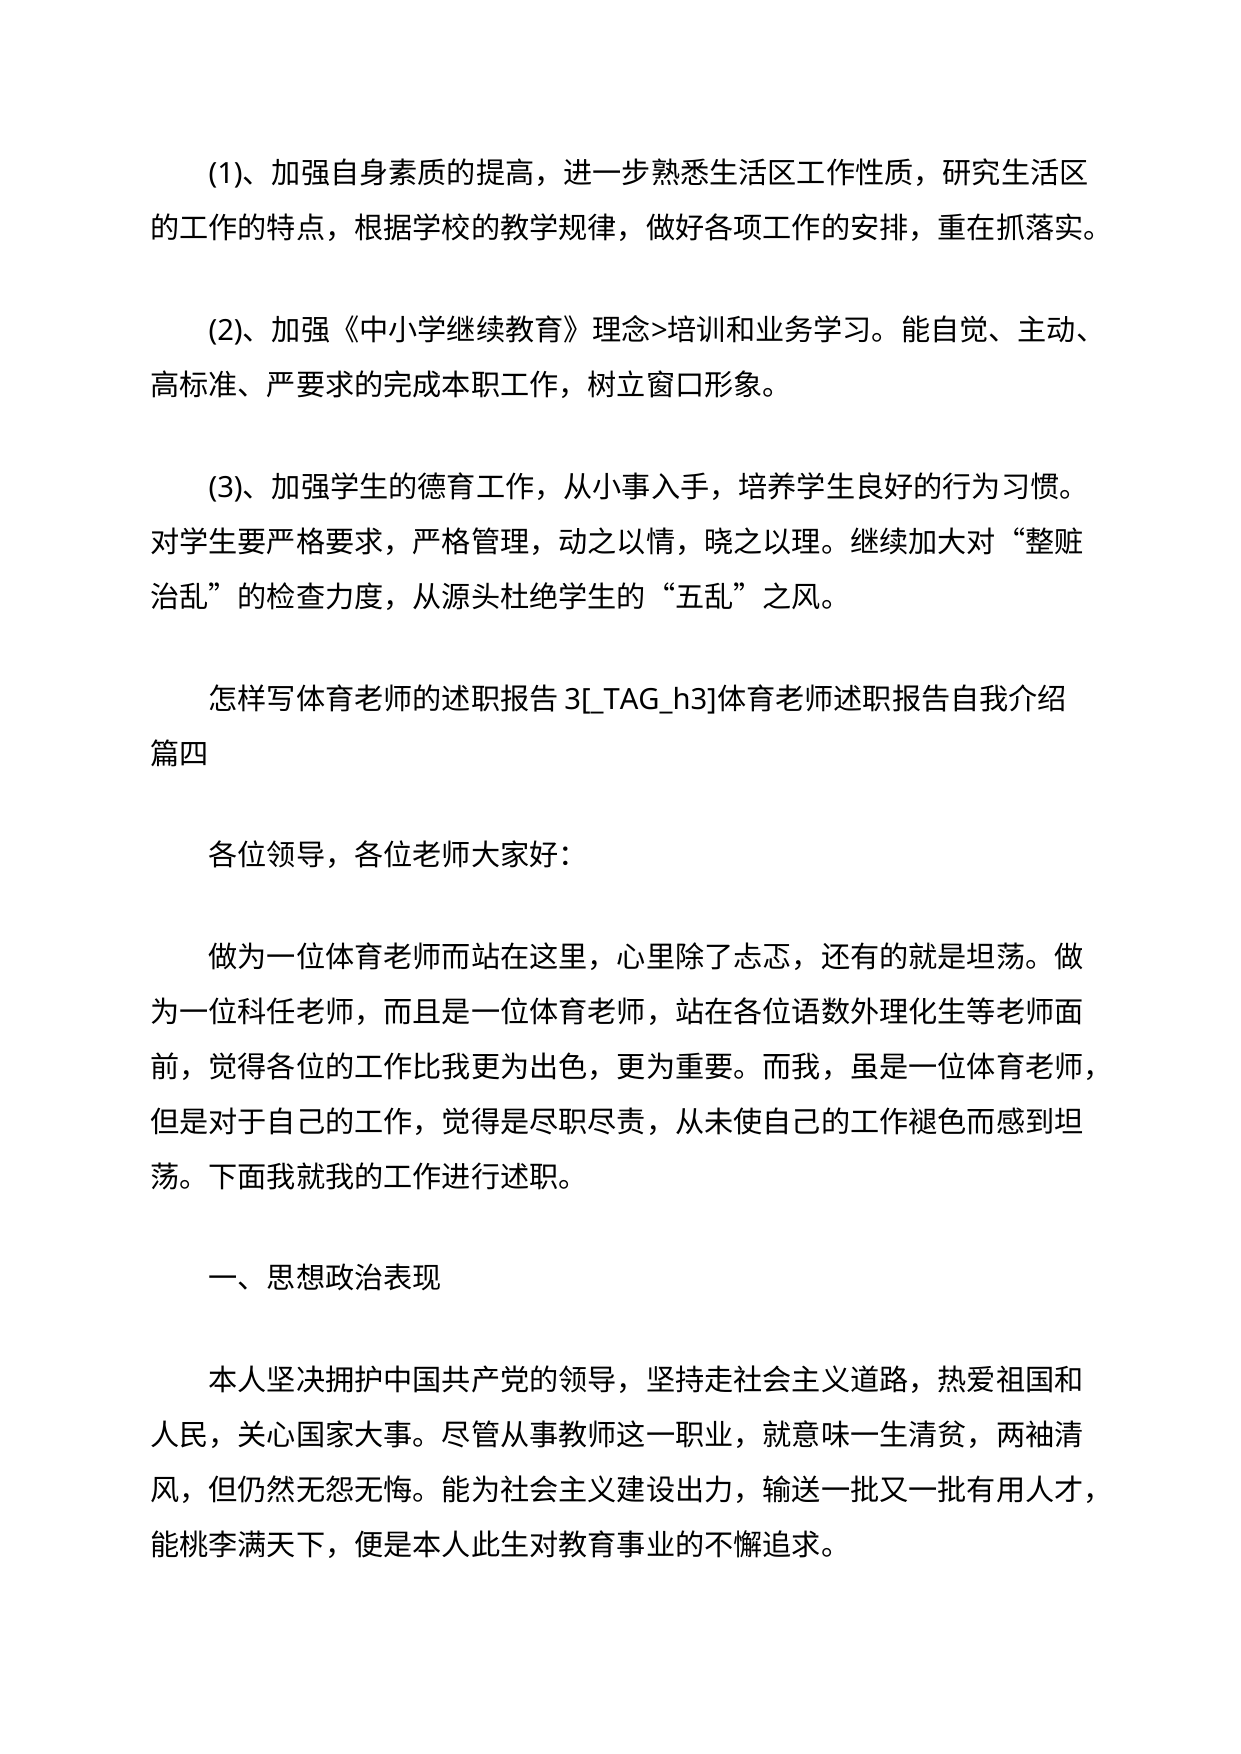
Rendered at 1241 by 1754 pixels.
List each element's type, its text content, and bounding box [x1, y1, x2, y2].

text (1)、加强自身素质的提高，进一步熟悉生活区工作性质，研究生活区的工作的特点，根据学校的教学规律，做好各项工作的安排，重在抓落实。 [150, 150, 1090, 247]
text (2)、加强《中小学继续教育》理念>培训和业务学习。能自觉、主动、高标准、严要求的完成本职工作，树立窗口形象。 [150, 307, 1090, 404]
text 一、思想政治表现 [150, 1255, 1090, 1297]
text 各位领导，各位老师大家好： [150, 832, 1090, 874]
text (3)、加强学生的德育工作，从小事入手，培养学生良好的行为习惯。对学生要严格要求，严格管理，动之以情，晓之以理。继续加大对“整赃治乱”的检查力度，从源头杜绝学生的“五乱”之风。 [150, 463, 1090, 616]
text 怎样写体育老师的述职报告3[_TAG_h3]体育老师述职报告自我介绍篇四 [150, 675, 1090, 772]
text 做为一位体育老师而站在这里，心里除了忐忑，还有的就是坦荡。做为一位科任老师，而且是一位体育老师，站在各位语数外理化生等老师面前，觉得各位的工作比我更为出色，更为重要。而我，虽是一位体育老师，但是对于自己的工作，觉得是尽职尽责，从未使自己的工作褪色而感到坦荡。下面我就我的工作进行述职。 [150, 934, 1090, 1196]
text 本人坚决拥护中国共产党的领导，坚持走社会主义道路，热爱祖国和人民，关心国家大事。尽管从事教师这一职业，就意味一生清贫，两袖清风，但仍然无怨无悔。能为社会主义建设出力，输送一批又一批有用人才，能桃李满天下，便是本人此生对教育事业的不懈追求。 [150, 1357, 1090, 1564]
